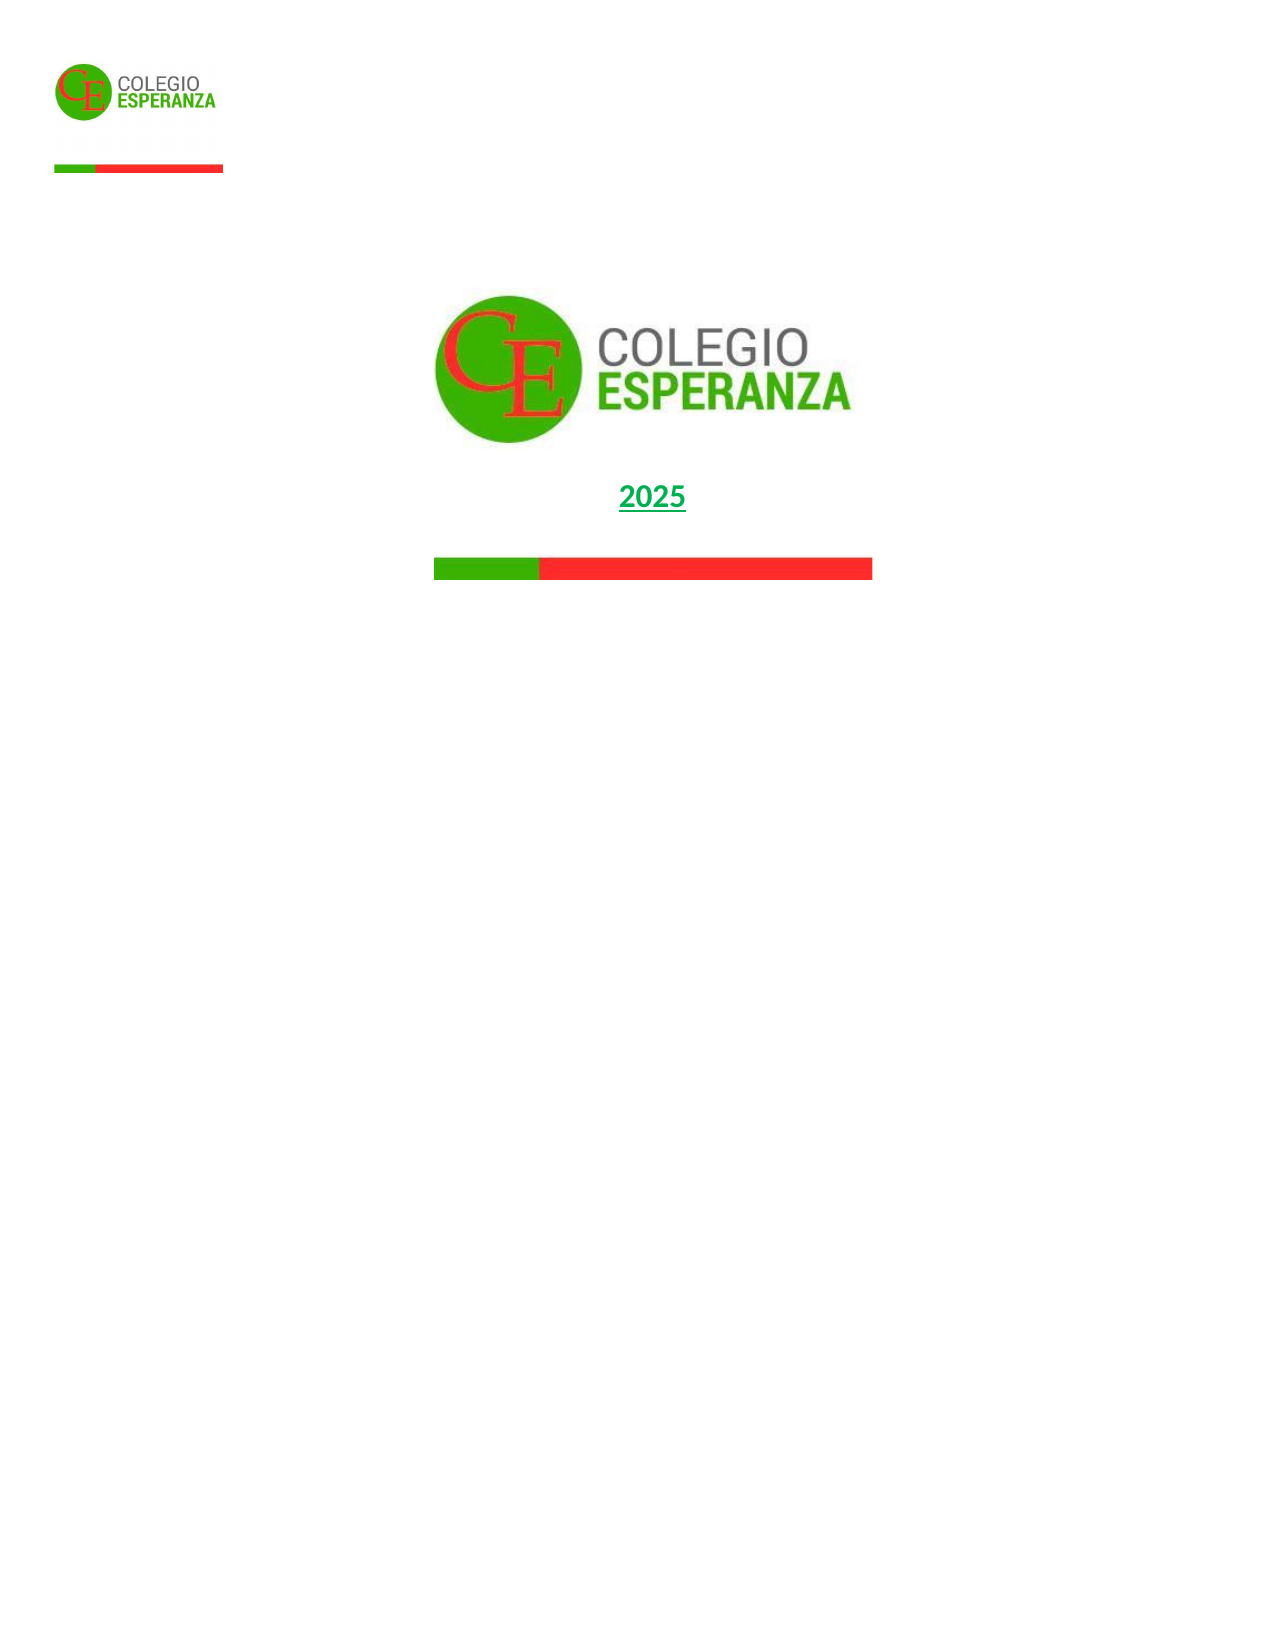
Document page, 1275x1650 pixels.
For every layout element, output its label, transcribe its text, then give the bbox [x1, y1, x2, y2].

text 2025 [207, 475, 1098, 516]
picture [434, 286, 873, 475]
picture [54, 60, 223, 173]
picture [434, 516, 873, 580]
